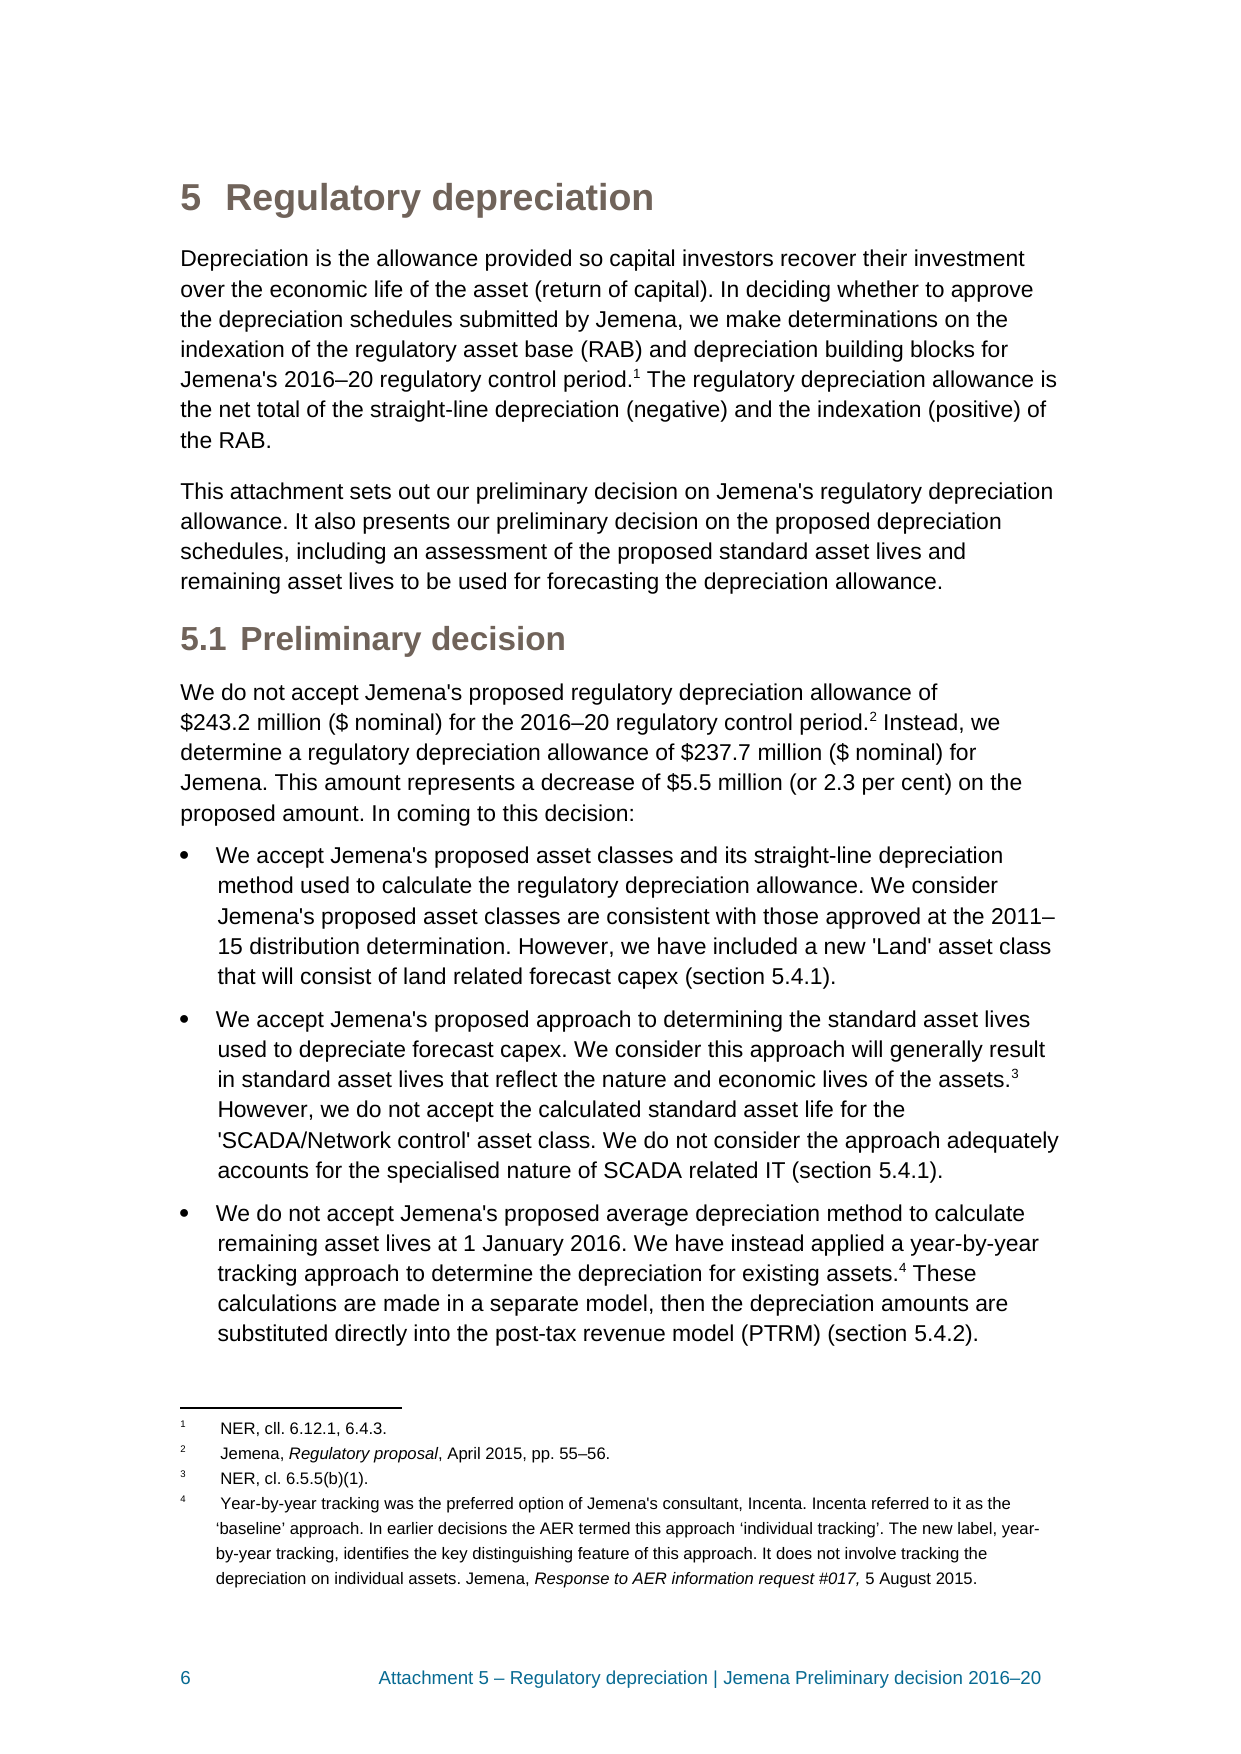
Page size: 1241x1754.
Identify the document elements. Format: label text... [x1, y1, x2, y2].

subtitle Preliminary decision [180, 619, 1063, 658]
picture [458, 1674, 462, 1684]
list We accept Jemena's proposed asset classes and its straight-line depreciation method used to calculate the regulatory depreciation allowance. We consider Jemena's proposed asset classes are consistent with those approved at the 2011–15 distribution determination. However, we have included a new 'Land' asset class that will consist of land related forecast capex (section 5.4.1). [180, 842, 1063, 989]
list We do not accept Jemena's proposed average depreciation method to calculate remaining asset lives at 1 January 2016. We have instead applied a year-by-year tracking approach to determine the depreciation for existing assets. These calculations are made in a separate model, then the depreciation amounts are substituted directly into the post-tax revenue model (PTRM) (section 5.4.2). [180, 1199, 1063, 1347]
text We do not accept Jemena's proposed regulatory depreciation allowance of $243.2 million ($ nominal) for the 2016–20 regulatory control period. Instead, we determine a regulatory depreciation allowance of $237.7 million ($ nominal) for Jemena. This amount represents a decrease of $5.5 million (or 2.3 per cent) on the proposed amount. In coming to this decision: [180, 679, 1063, 826]
list We accept Jemena's proposed approach to determining the standard asset lives used to depreciate forecast capex. We consider this approach will generally result in standard asset lives that reflect the nature and economic lives of the assets. However, we do not accept the calculated standard asset life for the 'SCADA/Network control' asset class. We do not consider the approach adequately accounts for the specialised nature of SCADA related IT (section 5.4.1). [180, 1006, 1063, 1183]
subtitle Regulatory depreciation [180, 175, 1063, 218]
text Depreciation is the allowance provided so capital investors recover their investment over the economic life of the asset (return of capital). In deciding whether to approve the depreciation schedules submitted by Jemena, we make determinations on the indexation of the regulatory asset base (RAB) and depreciation building blocks for Jemena's 2016–20 regulatory control period. The regulatory depreciation allowance is the net total of the straight-line depreciation (negative) and the indexation (positive) of the RAB. [180, 245, 1063, 453]
text This attachment sets out our preliminary decision on Jemena's regulatory depreciation allowance. It also presents our preliminary decision on the proposed depreciation schedules, including an assessment of the proposed standard asset lives and remaining asset lives to be used for forecasting the depreciation allowance. [180, 478, 1063, 595]
